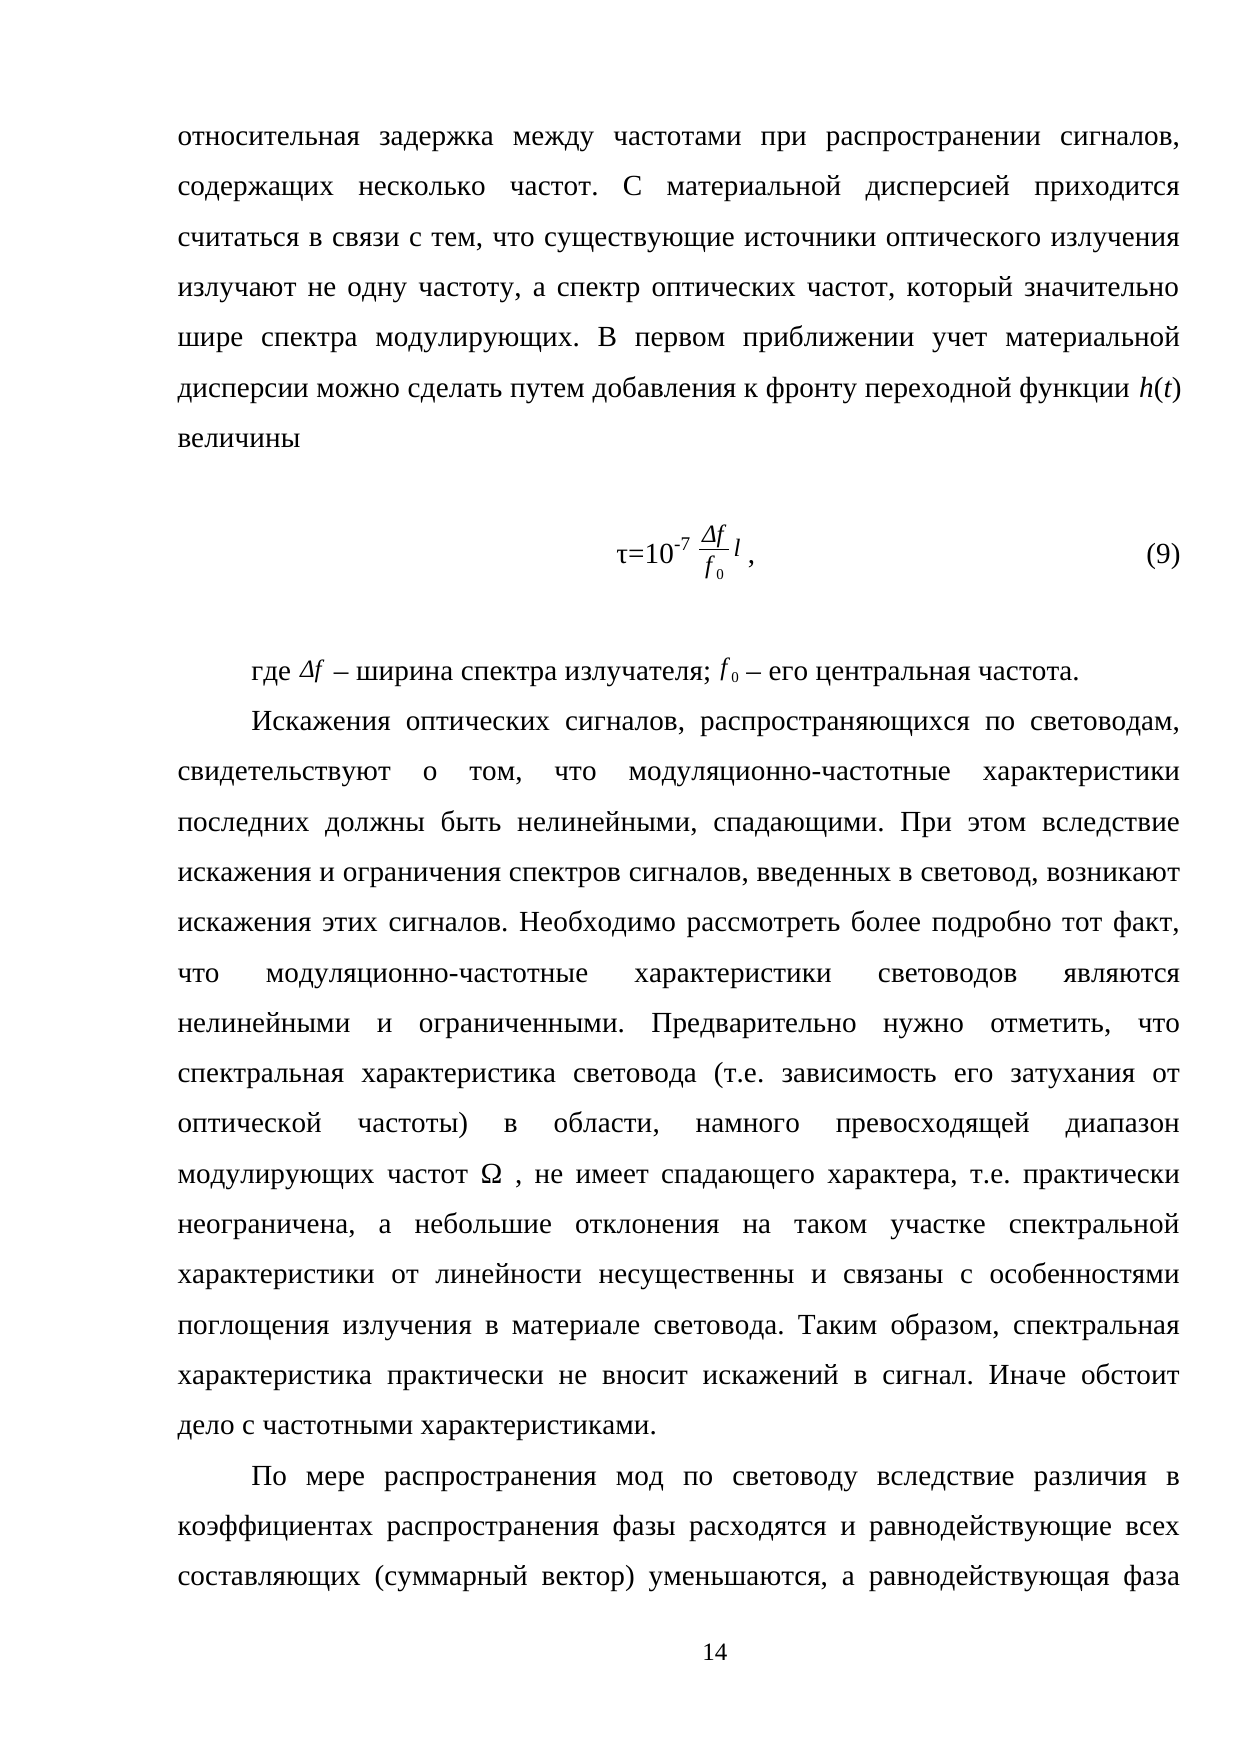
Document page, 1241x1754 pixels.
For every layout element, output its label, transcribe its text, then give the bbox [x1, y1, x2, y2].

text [177, 1458, 1181, 1592]
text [177, 118, 1181, 453]
text где – ширина спектра излучателя; – его центральная частота. [177, 653, 1181, 686]
text τ=10-7 , (9) [177, 521, 1181, 583]
text Искажения оптических сигналов, распространяющихся по световодам, свидетельствуют о том, что модуляционно-частотные характеристики последних должны быть нелинейными, спадающими. При этом вследствие искажения и ограничения спектров сигналов, введенных в световод, возникают искажения этих сигналов. Необходимо рассмотреть более подробно тот факт, что модуляционно-частотные характеристики световодов являются нелинейными и ограниченными. Предварительно нужно отметить, что спектральная характеристика световода (т.е. зависимость его затухания от оптической частоты) в области, намного превосходящей диапазон модулирующих частот Ω , не имеет спадающего характера, т.е. практически неограничена, а небольшие отклонения на таком участке спектральной характеристики от линейности несущественны и связаны с особенностями поглощения излучения в материале световода. Таким образом, спектральная характеристика практически не вносит искажений в сигнал. Иначе обстоит дело с частотными характеристиками. [177, 703, 1181, 1441]
